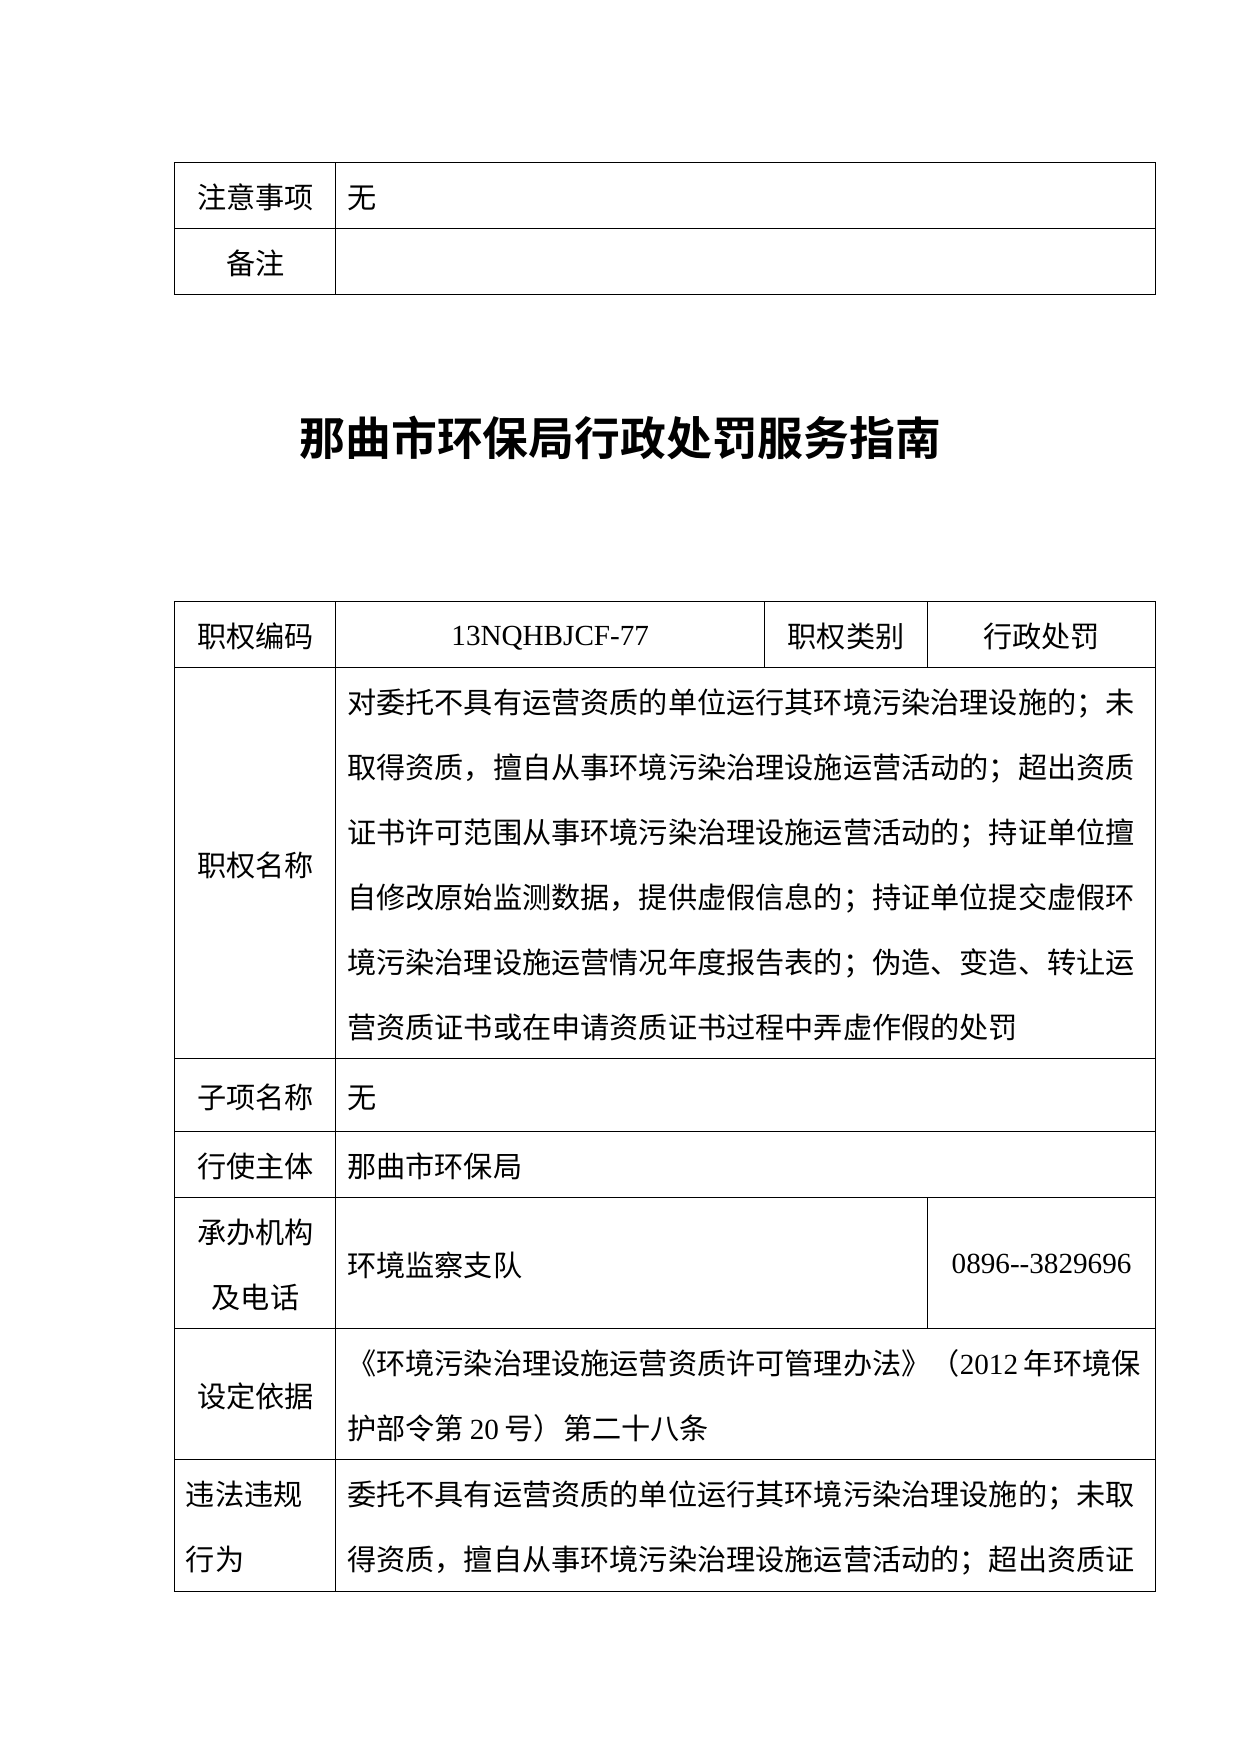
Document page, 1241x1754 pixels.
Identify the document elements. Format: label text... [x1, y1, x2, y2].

table_cell 注意事项 [175, 163, 335, 228]
table_cell 《环境污染治理设施运营资质许可管理办法》（2012年环境保护部令第20号）第二十八条 [336, 1329, 1155, 1459]
table_cell 设定依据 [175, 1329, 335, 1459]
table_cell 对委托不具有运营资质的单位运行其环境污染治理设施的；未取得资质，擅自从事环境污染治理设施运营活动的；超出资质证书许可范围从事环境污染治理设施运营活动的；持证单位擅自修改原始监测数据，提供虚假信息的；持证单位提交虚假环境污染治理设施运营情况年度报告表的；伪造、变造、转让运营资质证书或在申请资质证书过程中弄虚作假的处罚 [336, 668, 1155, 1058]
table_cell 那曲市环保局 [336, 1132, 1155, 1197]
table_cell 承办机构及电话 [175, 1198, 335, 1328]
table_cell 无 [336, 1059, 1155, 1131]
table_cell 备注 [175, 229, 335, 294]
table_cell 0896--3829696 [928, 1198, 1155, 1328]
table_cell 违法违规行为 [175, 1460, 335, 1591]
table_cell 行使主体 [175, 1132, 335, 1197]
table_cell 无 [336, 163, 1155, 228]
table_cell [336, 1460, 1155, 1591]
table_cell 环境监察支队 [336, 1198, 927, 1328]
table_header 行政处罚 [928, 602, 1155, 667]
text 那曲市环保局行政处罚服务指南 [187, 386, 1053, 484]
table_header 职权编码 [175, 602, 335, 667]
table_header 职权类别 [765, 602, 927, 667]
table_cell [336, 229, 1155, 294]
table_header 13NQHBJCF-77 [336, 602, 764, 667]
table_cell 子项名称 [175, 1059, 335, 1131]
table_cell 职权名称 [175, 668, 335, 1058]
